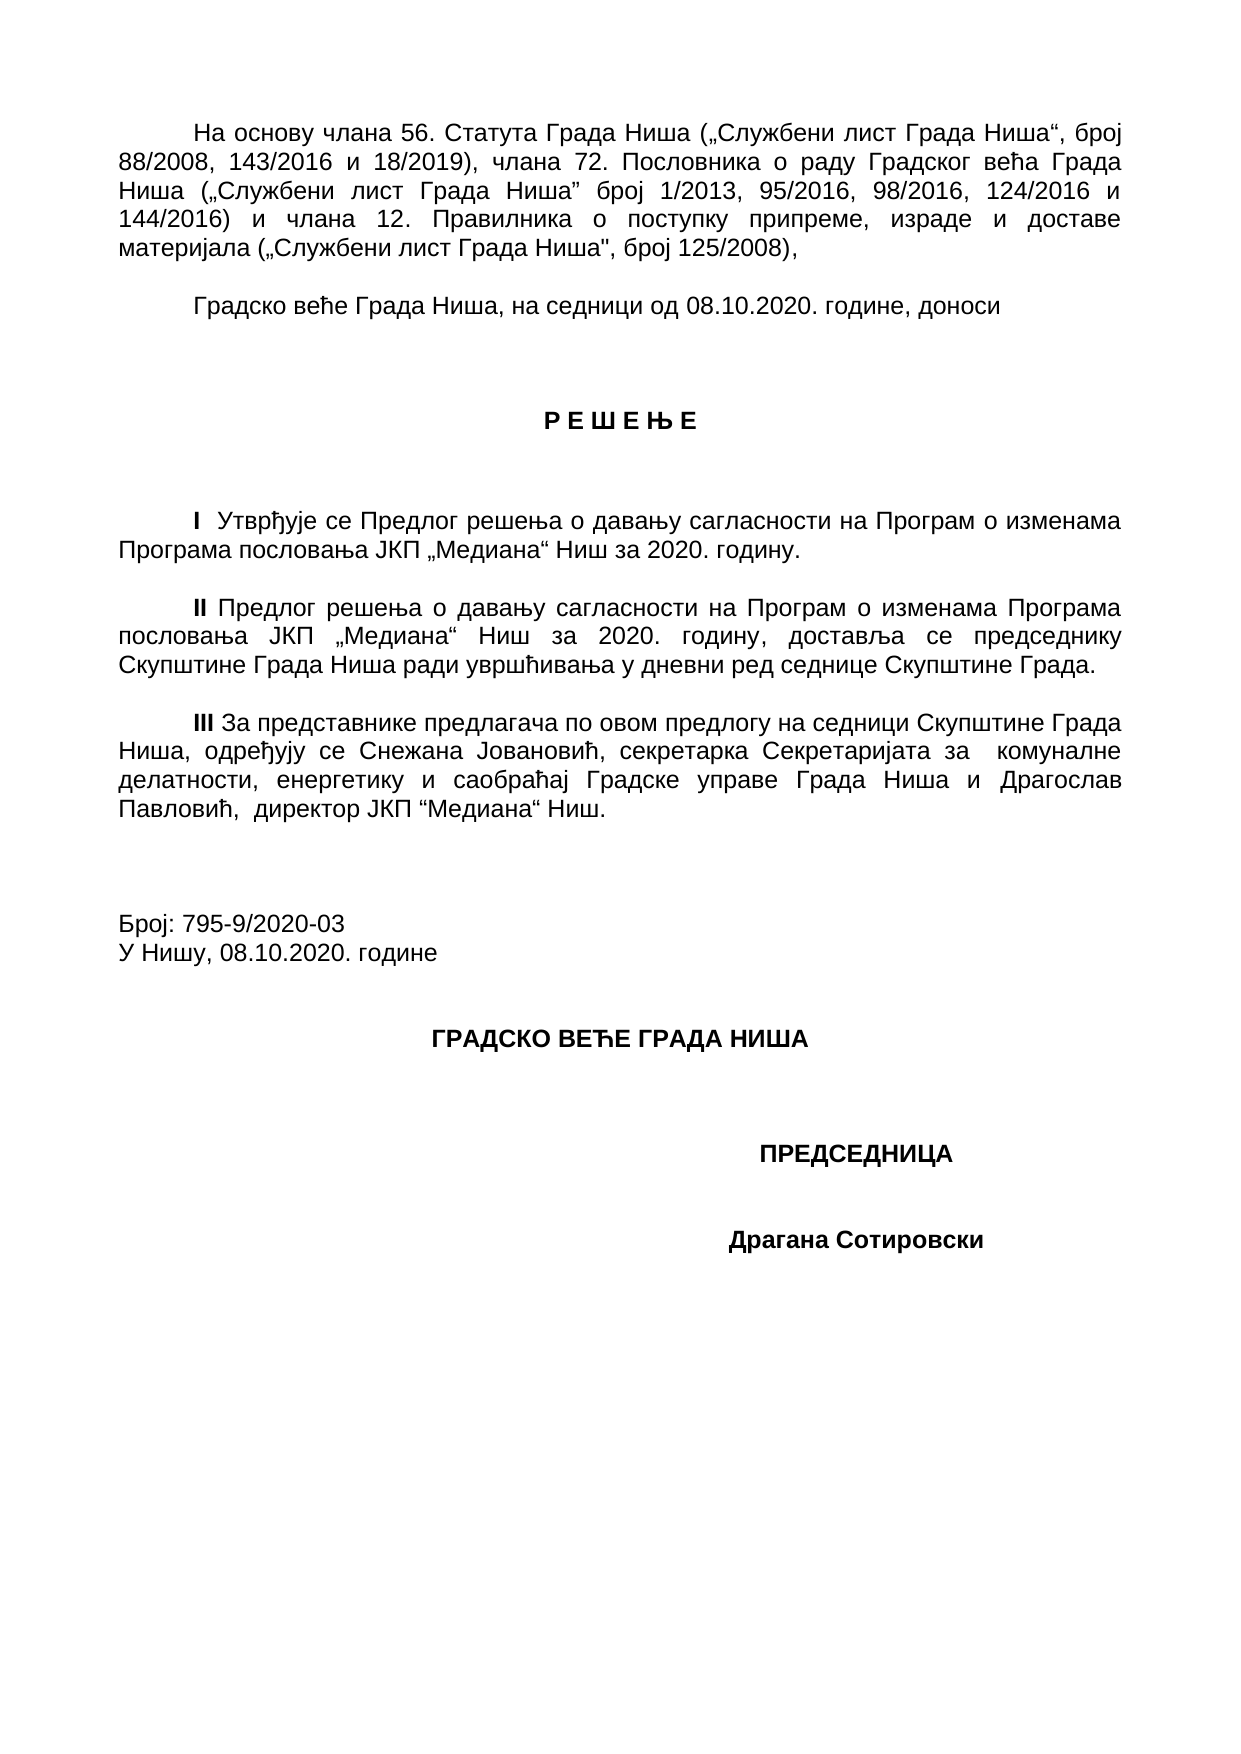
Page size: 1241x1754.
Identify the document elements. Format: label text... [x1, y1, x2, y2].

text Драгана Сотировски [591, 1225, 1122, 1254]
text III За представнике предлагача по овом предлогу на седници Скупштине Града Ниша, одређују се Снежана Јовановић, секретарка Секретаријата за комуналне делатности, енергетику и саобраћај Градске управе Града Ниша и Драгослав Павловић, директор ЈКП “Mедиана“ Ниш. [118, 707, 1122, 822]
text У Нишу, 08.10.2020. године [118, 937, 1122, 966]
text На основу члана 56. Статута Града Ниша („Службени лист Града Ниша“, број 88/2008, 143/2016 и 18/2019), члана 72. Пословника о раду Градског већа Града Ниша („Службени лист Града Ниша” број 1/2013, 95/2016, 98/2016, 124/2016 и 144/2016) и члана 12. Правилника о поступку припреме, израде и доставе материјала („Службени лист Града Ниша", број 125/2008), [118, 118, 1122, 262]
text Број: 795-9/2020-03 [118, 909, 1122, 937]
text ПРЕДСЕДНИЦА [591, 1139, 1122, 1167]
text Р Е Ш Е Њ Е [118, 406, 1122, 434]
text I Утврђује се Предлог решења о давању сагласности на Програм о изменама Програма пословања ЈКП „Медиана“ Ниш за 2020. годину. [118, 506, 1122, 564]
text Градско веће Града Ниша, на седници од 08.10.2020. године, доноси [118, 291, 1122, 319]
text ГРАДСКО ВЕЋЕ ГРАДА НИША [118, 1024, 1122, 1052]
text II Предлог решења о давању сагласности на Програм о изменама Програма пословања ЈКП „Медиана“ Ниш за 2020. годину, доставља се председнику Скупштине Града Ниша ради увршћивања у дневни ред седнице Скупштине Града. [118, 592, 1122, 679]
